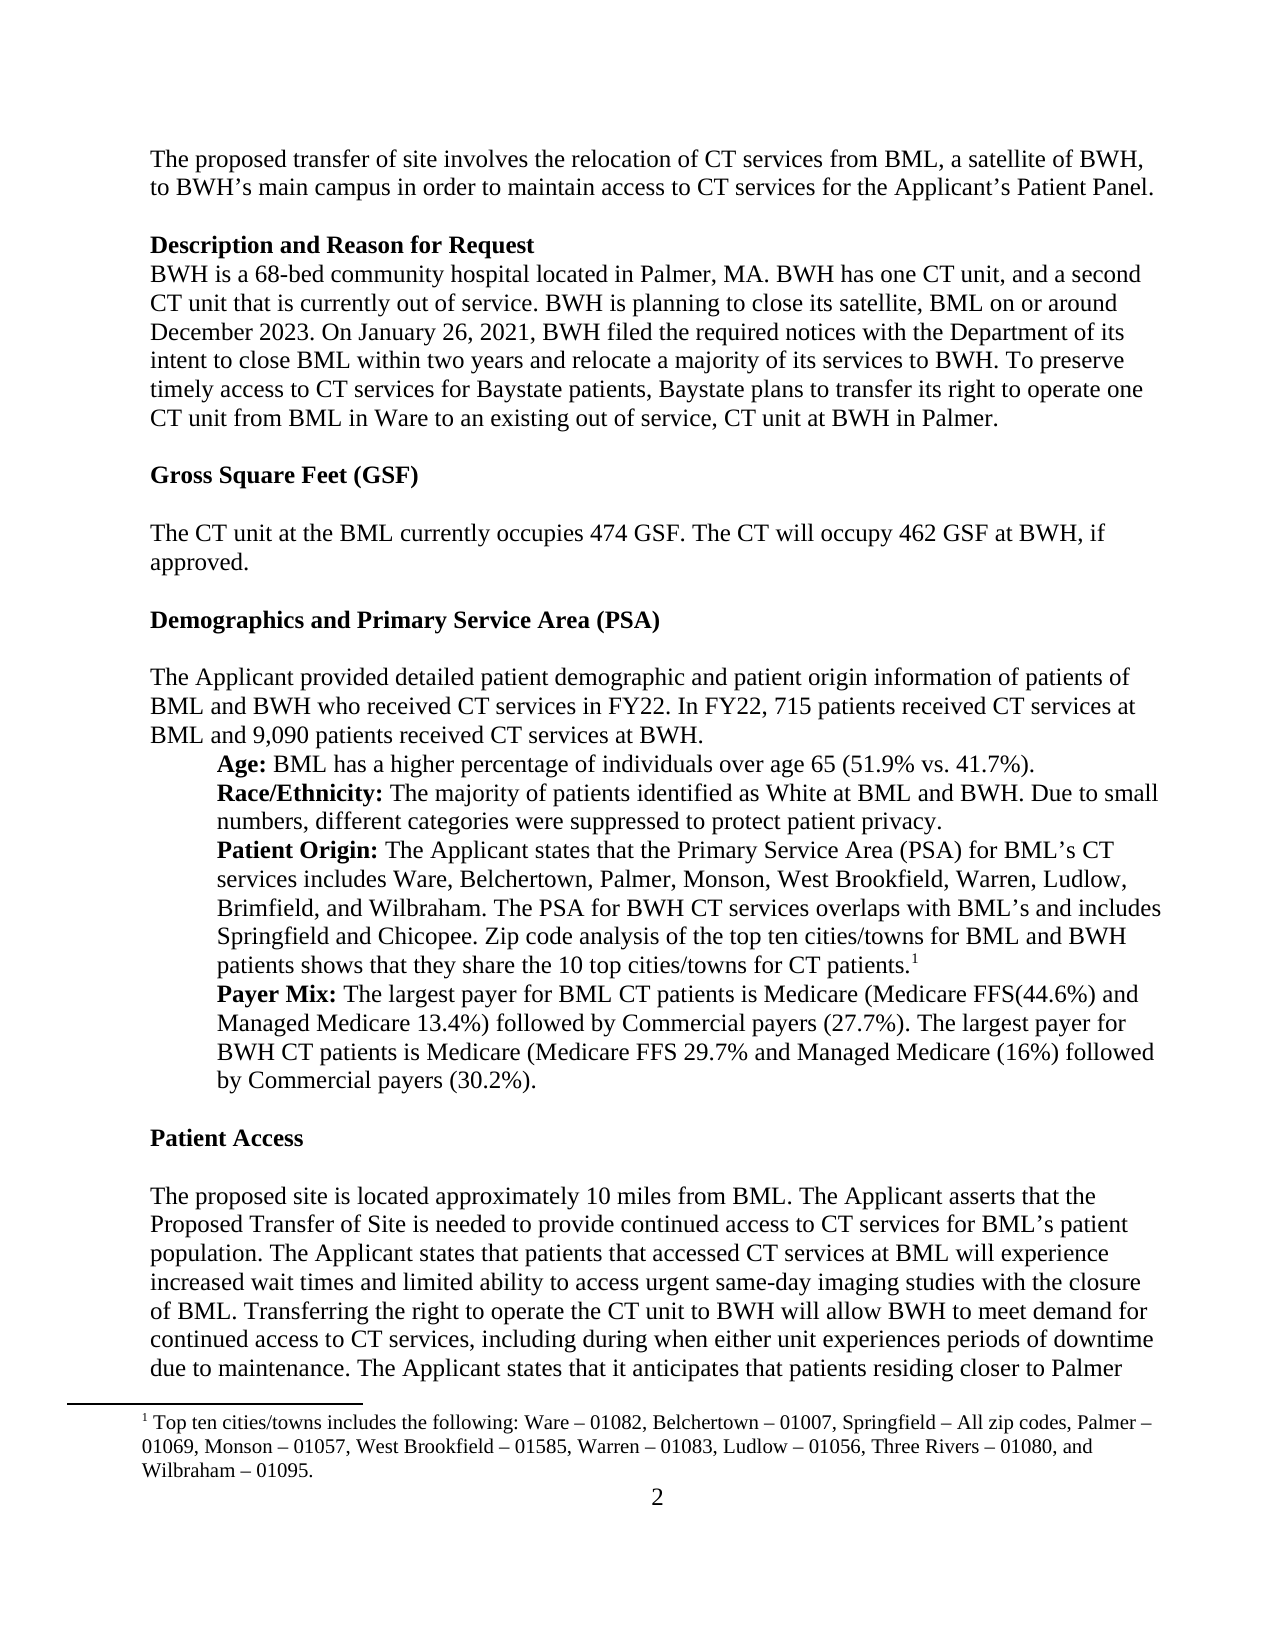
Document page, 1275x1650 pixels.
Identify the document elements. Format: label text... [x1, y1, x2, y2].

text Description and Reason for Request [150, 230, 1163, 259]
text Payer Mix: The largest payer for BML CT patients is Medicare (Medicare FFS(44.6%) and Managed Medicare 13.4%) followed by Commercial payers (27.7%). The largest payer for BWH CT patients is Medicare (Medicare FFS 29.7% and Managed Medicare (16%) followed by Commercial payers (30.2%). [217, 979, 1163, 1094]
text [150, 1181, 1163, 1382]
text The CT unit at the BML currently occupies 474 GSF. The CT will occupy 462 GSF at BWH, if approved. [150, 518, 1163, 576]
text BWH is a 68-bed community hospital located in Palmer, MA. BWH has one CT unit, and a second CT unit that is currently out of service. BWH is planning to close its satellite, BML on or around December 2023. On January 26, 2021, BWH filed the required notices with the Department of its intent to close BML within two years and relocate a majority of its services to BWH. To preserve timely access to CT services for Baystate patients, Baystate plans to transfer its right to operate one CT unit from BML in Ware to an existing out of service, CT unit at BWH in Palmer. [150, 259, 1163, 432]
text The proposed transfer of site involves the relocation of CT services from BML, a satellite of BWH, to BWH’s main campus in order to maintain access to CT services for the Applicant’s Patient Panel. [150, 144, 1163, 201]
text Patient Origin: The Applicant states that the Primary Service Area (PSA) for BML’s CT services includes Ware, Belchertown, Palmer, Monson, West Brookfield, Warren, Ludlow, Brimfield, and Wilbraham. The PSA for BWH CT services overlaps with BML’s and includes Springfield and Chicopee. Zip code analysis of the top ten cities/towns for BML and BWH patients shows that they share the 10 top cities/towns for CT patients. [217, 835, 1163, 979]
text Demographics and Primary Service Area (PSA) [150, 605, 1163, 633]
text Race/Ethnicity: The majority of patients identified as White at BML and BWH. Due to small numbers, different categories were suppressed to protect patient privacy. [217, 778, 1163, 835]
text The Applicant provided detailed patient demographic and patient origin information of patients of BML and BWH who received CT services in FY22. In FY22, 715 patients received CT services at BML and 9,090 patients received CT services at BWH. [150, 662, 1163, 749]
text Age: BML has a higher percentage of individuals over age 65 (51.9% vs. 41.7%). [217, 749, 1163, 777]
text Gross Square Feet (GSF) [150, 461, 1163, 489]
text Patient Access [150, 1123, 1163, 1152]
